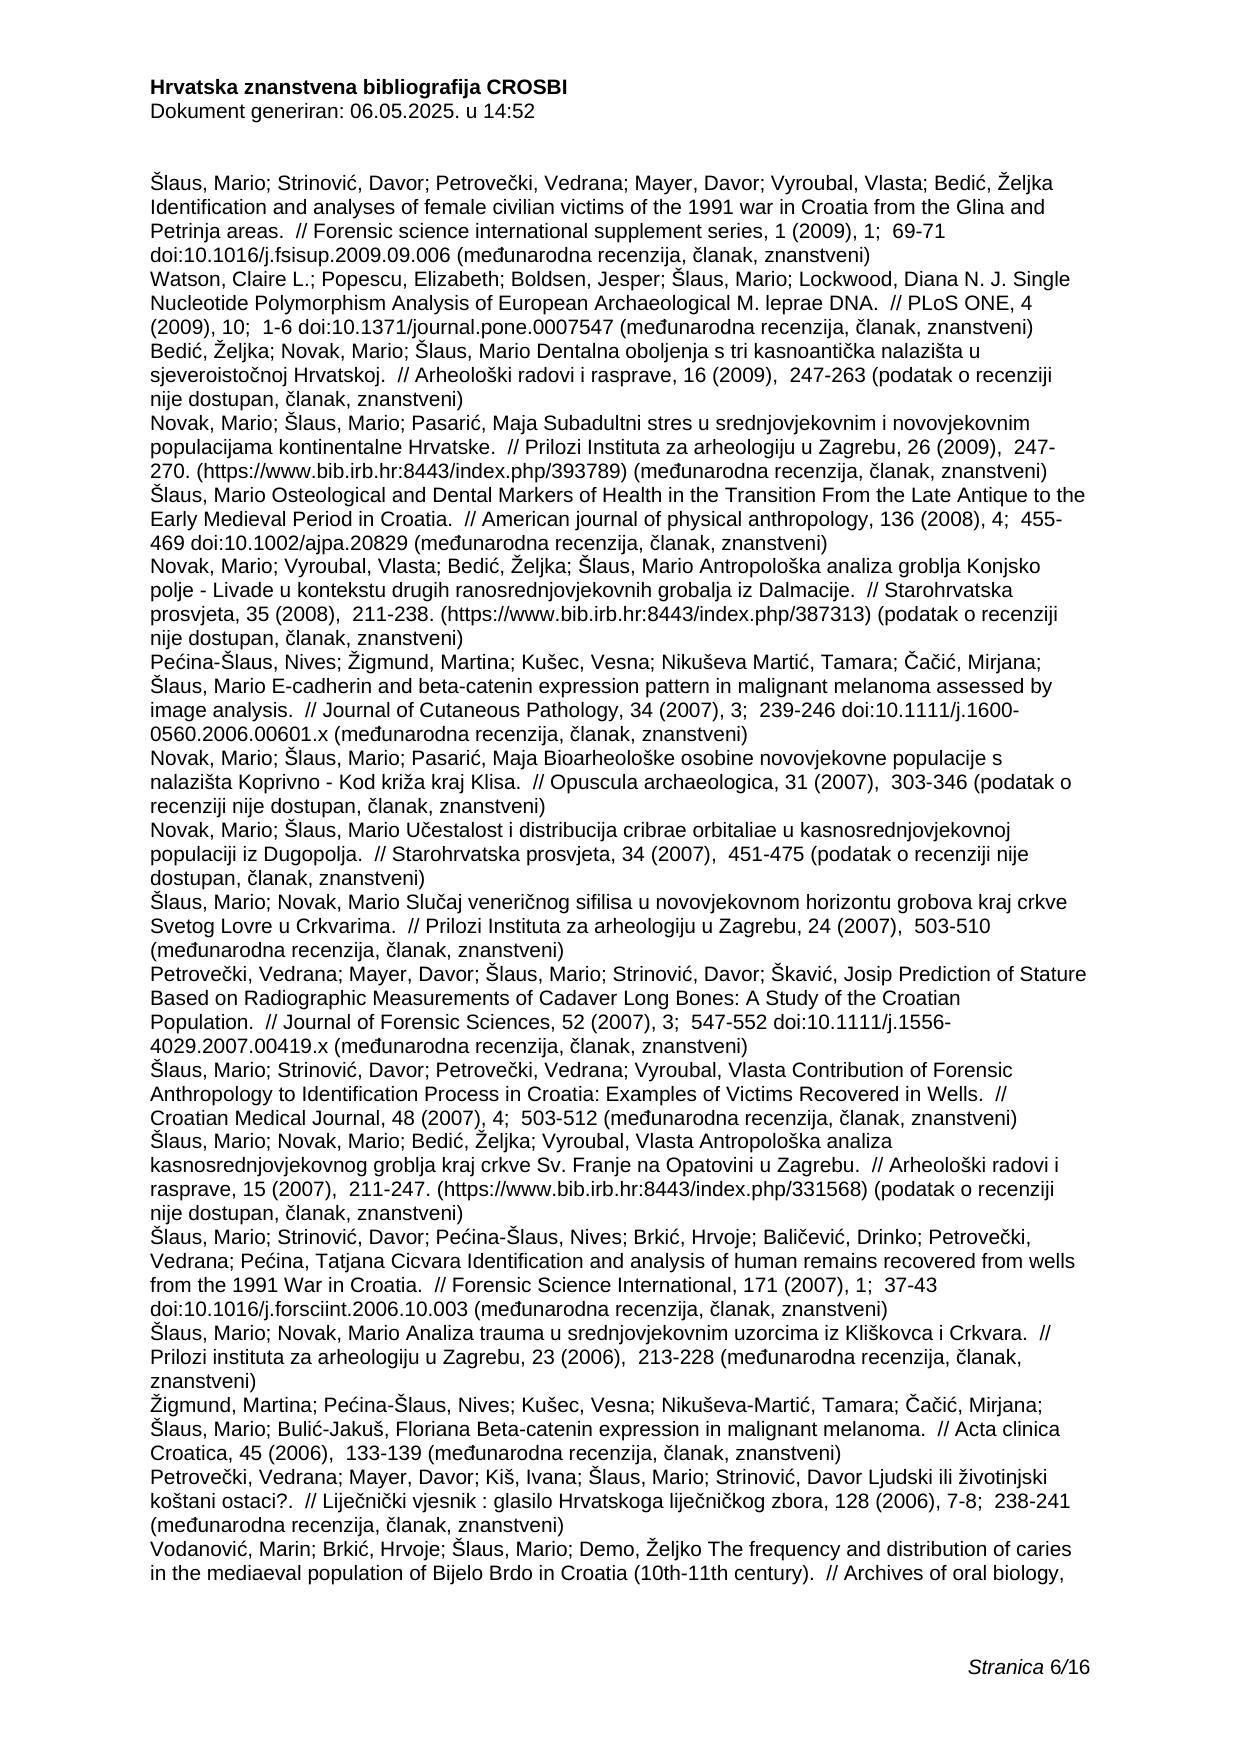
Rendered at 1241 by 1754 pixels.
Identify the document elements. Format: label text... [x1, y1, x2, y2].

text Novak, Mario; Šlaus, Mario; Pasarić, Maja [150, 746, 1090, 818]
text Novak, Mario; Vyroubal, Vlasta; Bedić, Željka; Šlaus, Mario [150, 554, 1090, 650]
text Šlaus, Mario; Strinović, Davor; Petrovečki, Vedrana; Vyroubal, Vlasta [150, 1057, 1090, 1129]
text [150, 1537, 1090, 1584]
text Žigmund, Martina; Pećina-Šlaus, Nives; Kušec, Vesna; Nikuševa-Martić, Tamara; Čačić, Mirjana; Šlaus, Mario; Bulić-Jakuš, Floriana [150, 1393, 1090, 1465]
text Šlaus, Mario; Novak, Mario [150, 1321, 1090, 1393]
text Watson, Claire L.; Popescu, Elizabeth; Boldsen, Jesper; Šlaus, Mario; Lockwood, Diana N. J. [150, 267, 1090, 339]
text Bedić, Željka; Novak, Mario; Šlaus, Mario [150, 339, 1090, 411]
text Petrovečki, Vedrana; Mayer, Davor; Kiš, Ivana; Šlaus, Mario; Strinović, Davor [150, 1465, 1090, 1537]
text Šlaus, Mario; Strinović, Davor; Petrovečki, Vedrana; Mayer, Davor; Vyroubal, Vlasta; Bedić, Željka [150, 171, 1090, 267]
text Šlaus, Mario [150, 482, 1090, 554]
text Novak, Mario; Šlaus, Mario [150, 818, 1090, 890]
text Novak, Mario; Šlaus, Mario; Pasarić, Maja [150, 411, 1090, 482]
text Petrovečki, Vedrana; Mayer, Davor; Šlaus, Mario; Strinović, Davor; Škavić, Josip [150, 962, 1090, 1057]
text Šlaus, Mario; Novak, Mario; Bedić, Željka; Vyroubal, Vlasta [150, 1129, 1090, 1225]
text Pećina-Šlaus, Nives; Žigmund, Martina; Kušec, Vesna; Nikuševa Martić, Tamara; Čačić, Mirjana; Šlaus, Mario [150, 650, 1090, 746]
text Šlaus, Mario; Strinović, Davor; Pećina-Šlaus, Nives; Brkić, Hrvoje; Baličević, Drinko; Petrovečki, Vedrana; Pećina, Tatjana Cicvara [150, 1225, 1090, 1321]
text Šlaus, Mario; Novak, Mario [150, 890, 1090, 962]
